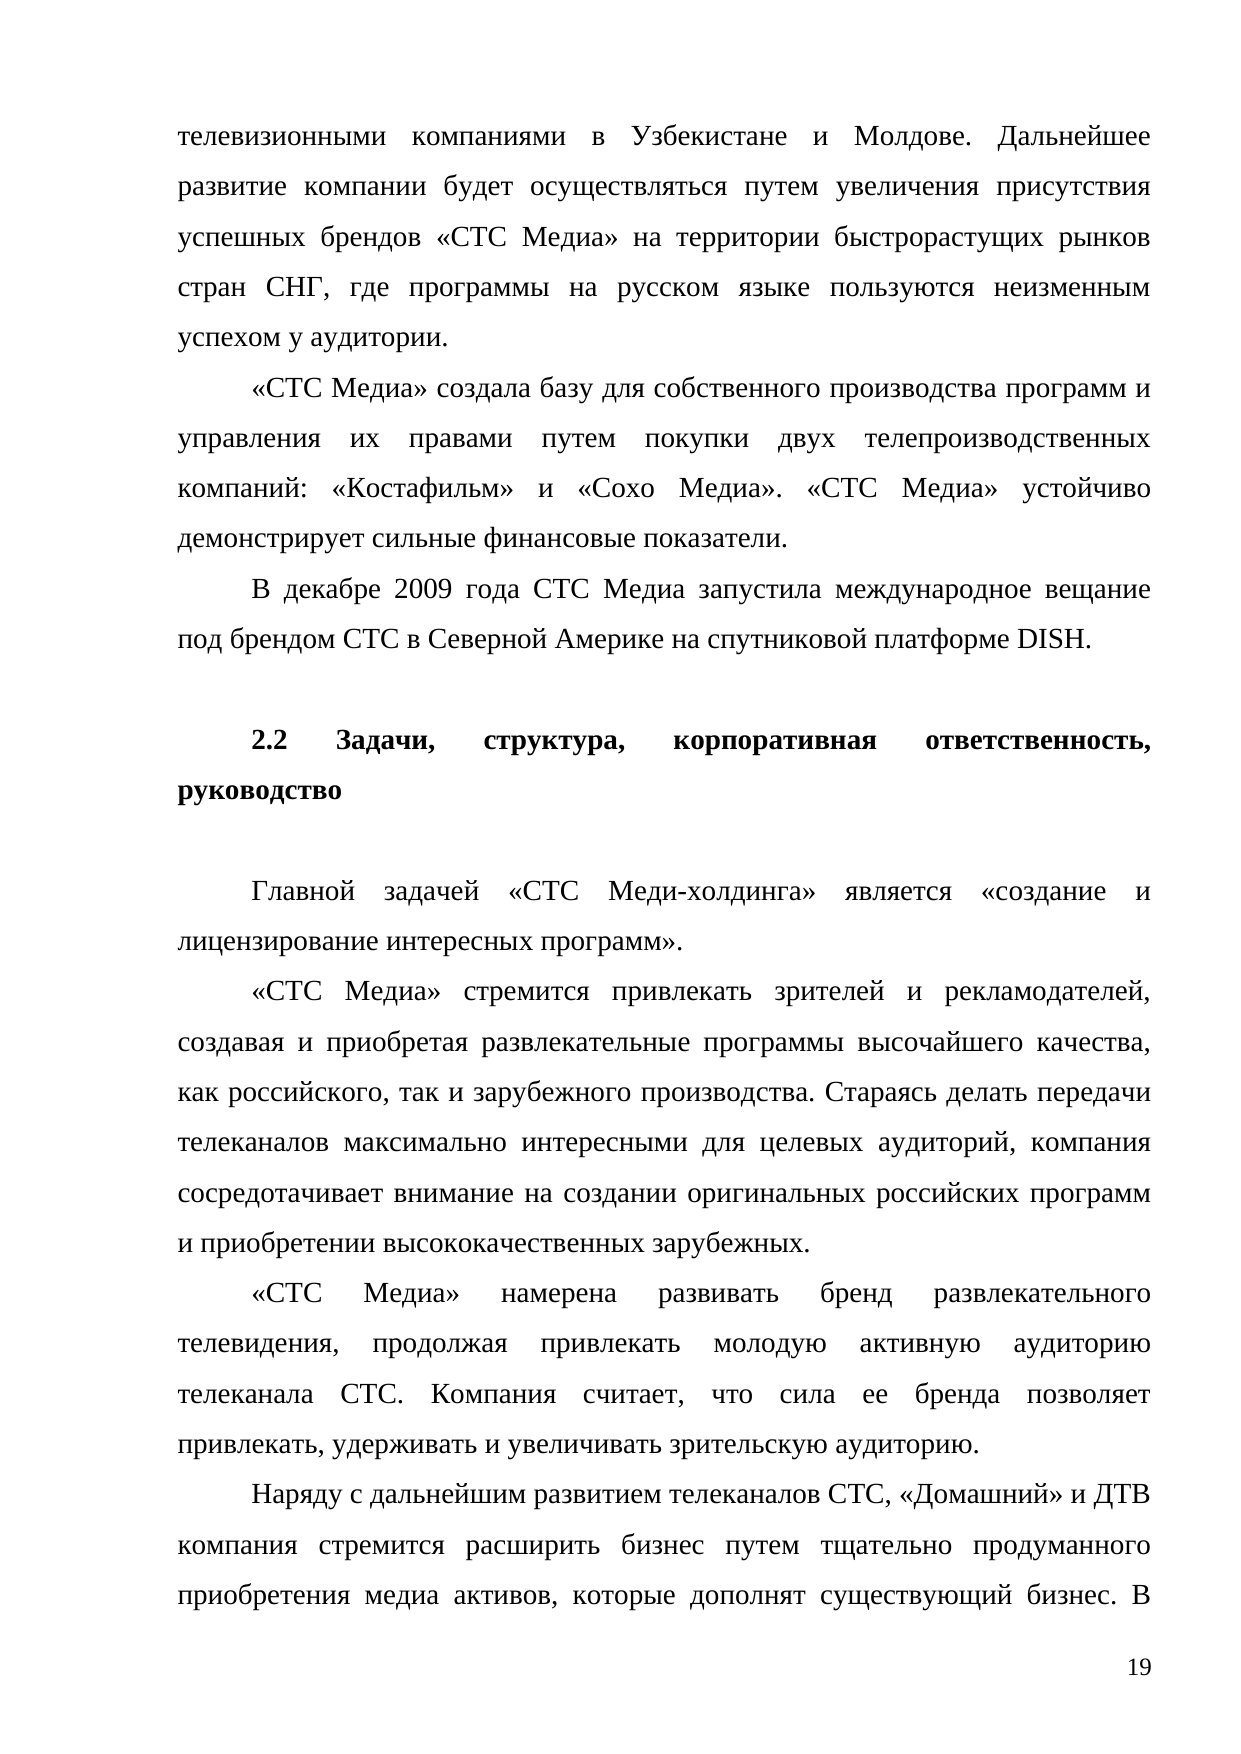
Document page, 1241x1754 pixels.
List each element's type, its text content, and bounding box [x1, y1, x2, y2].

text 2.2 Задачи, структура, корпоративная ответственность, руководство [177, 722, 1152, 806]
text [177, 1477, 1152, 1611]
text «СТС Медиа» стремится привлекать зрителей и рекламодателей, создавая и приобретая развлекательные программы высочайшего качества, как российского, так и зарубежного производства. Стараясь делать передачи телеканалов максимально интересными для целевых аудиторий, компания сосредотачивает внимание на создании оригинальных российских программ и приобретении высококачественных зарубежных. [177, 973, 1152, 1258]
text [177, 118, 1152, 353]
text В декабре 2009 года СТС Медиа запустила международное вещание под брендом CTC в Северной Америке на спутниковой платформе DISH. [177, 571, 1152, 655]
text «СТС Медиа» намерена развивать бренд развлекательного телевидения, продолжая привлекать молодую активную аудиторию телеканала СТС. Компания считает, что сила ее бренда позволяет привлекать, удерживать и увеличивать зрительскую аудиторию. [177, 1275, 1152, 1460]
text Главной задачей «СТС Меди-холдинга» является «создание и лицензирование интересных программ». [177, 873, 1152, 957]
text «СТС Медиа» создала базу для собственного производства программ и управления их правами путем покупки двух телепроизводственных компаний: «Костафильм» и «Сохо Медиа». «СТС Медиа» устойчиво демонстрирует сильные финансовые показатели. [177, 370, 1152, 554]
